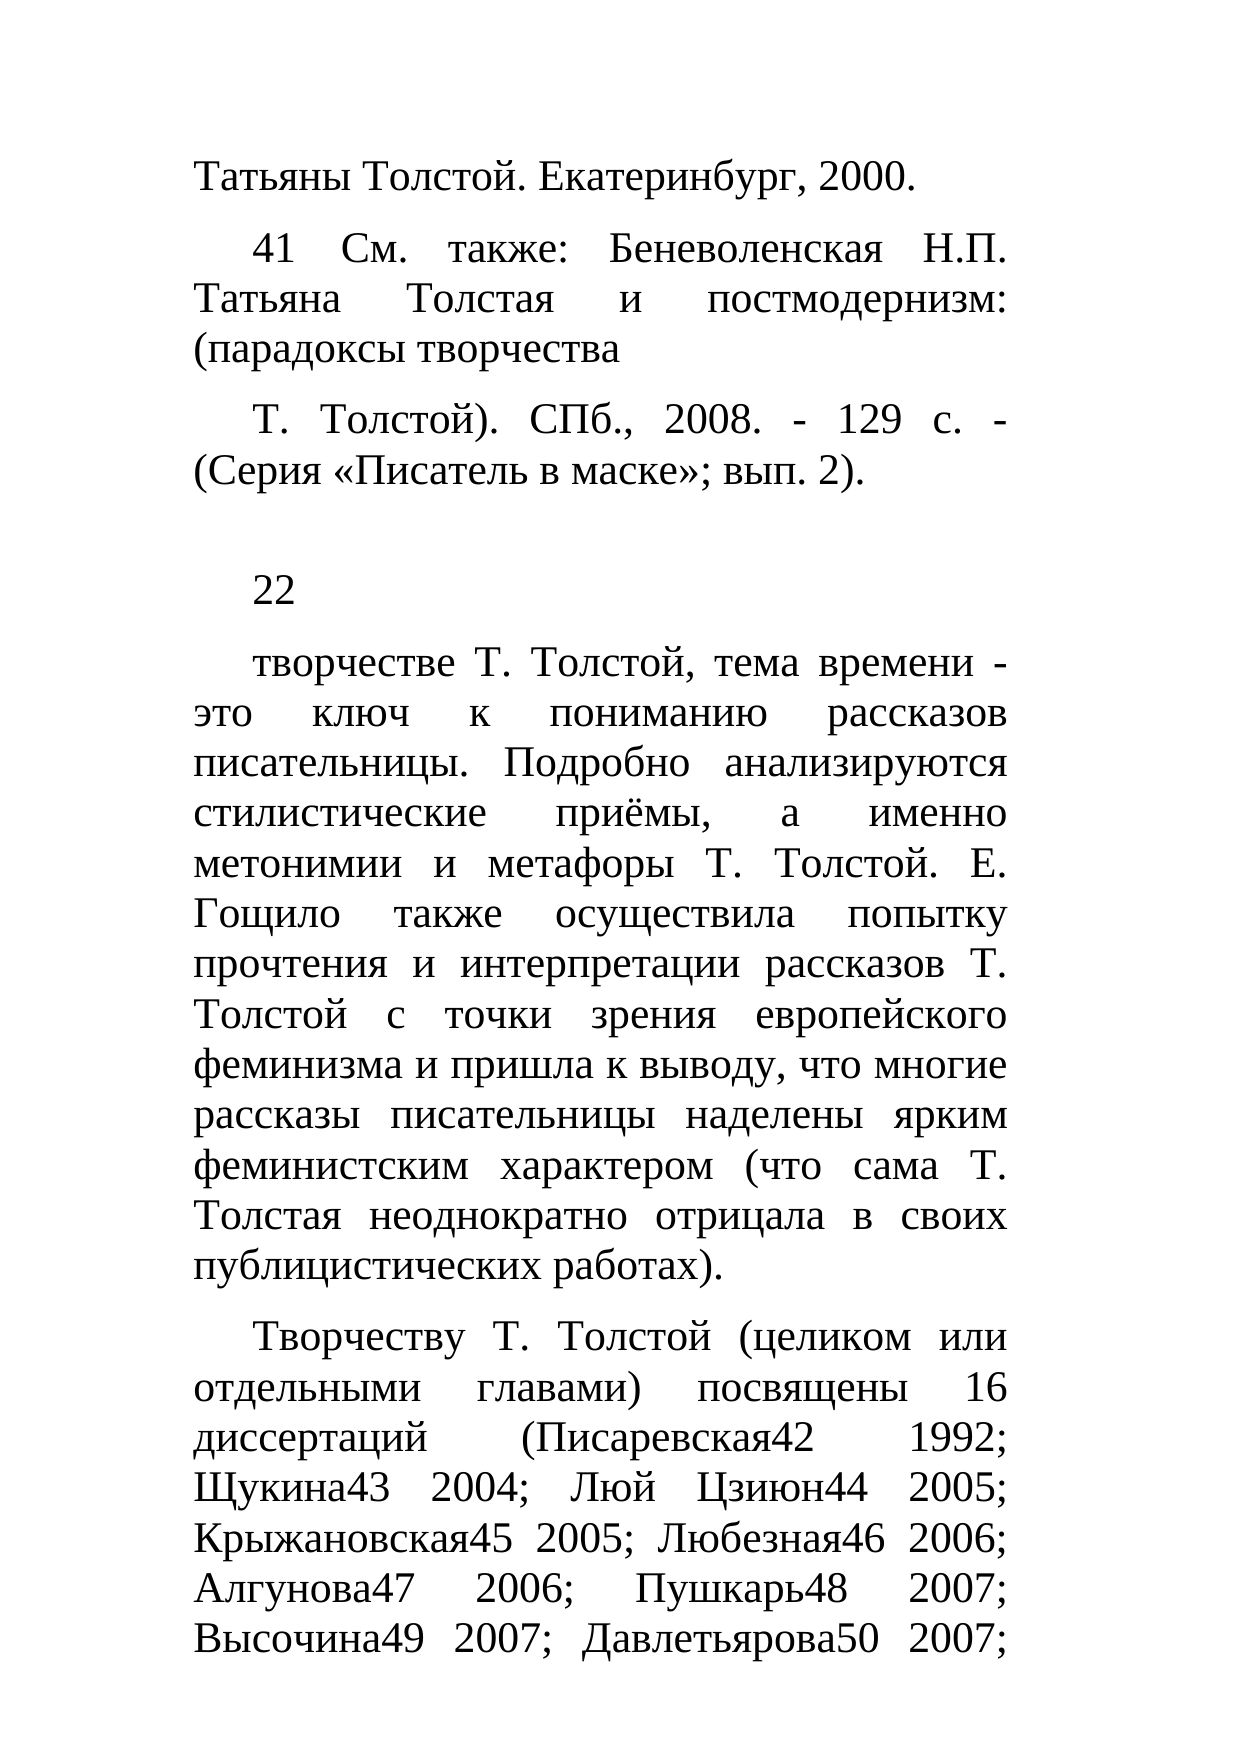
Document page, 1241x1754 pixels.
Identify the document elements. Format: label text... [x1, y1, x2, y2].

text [193, 1310, 1008, 1662]
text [193, 150, 1008, 200]
text 41 См. также: Беневоленская Н.П. Татьяна Толстая и постмодернизм: (парадоксы творчества [193, 221, 1008, 372]
text Т. Толстой). СПб., 2008. - 129 с. - (Серия «Писатель в маске»; вып. 2). [193, 393, 1008, 493]
text 22 [193, 564, 1008, 614]
text творчестве Т. Толстой, тема времени - это ключ к пониманию рассказов писательницы. Подробно анализируются стилистические приёмы, а именно метонимии и метафоры Т. Толстой. Е. Гощило также осуществила попытку прочтения и интерпретации рассказов Т. Толстой с точки зрения европейского феминизма и пришла к выводу, что многие рассказы писательницы наделены ярким феминистским характером (что сама Т. Толстая неоднократно отрицала в своих публицистических работах). [193, 635, 1008, 1289]
